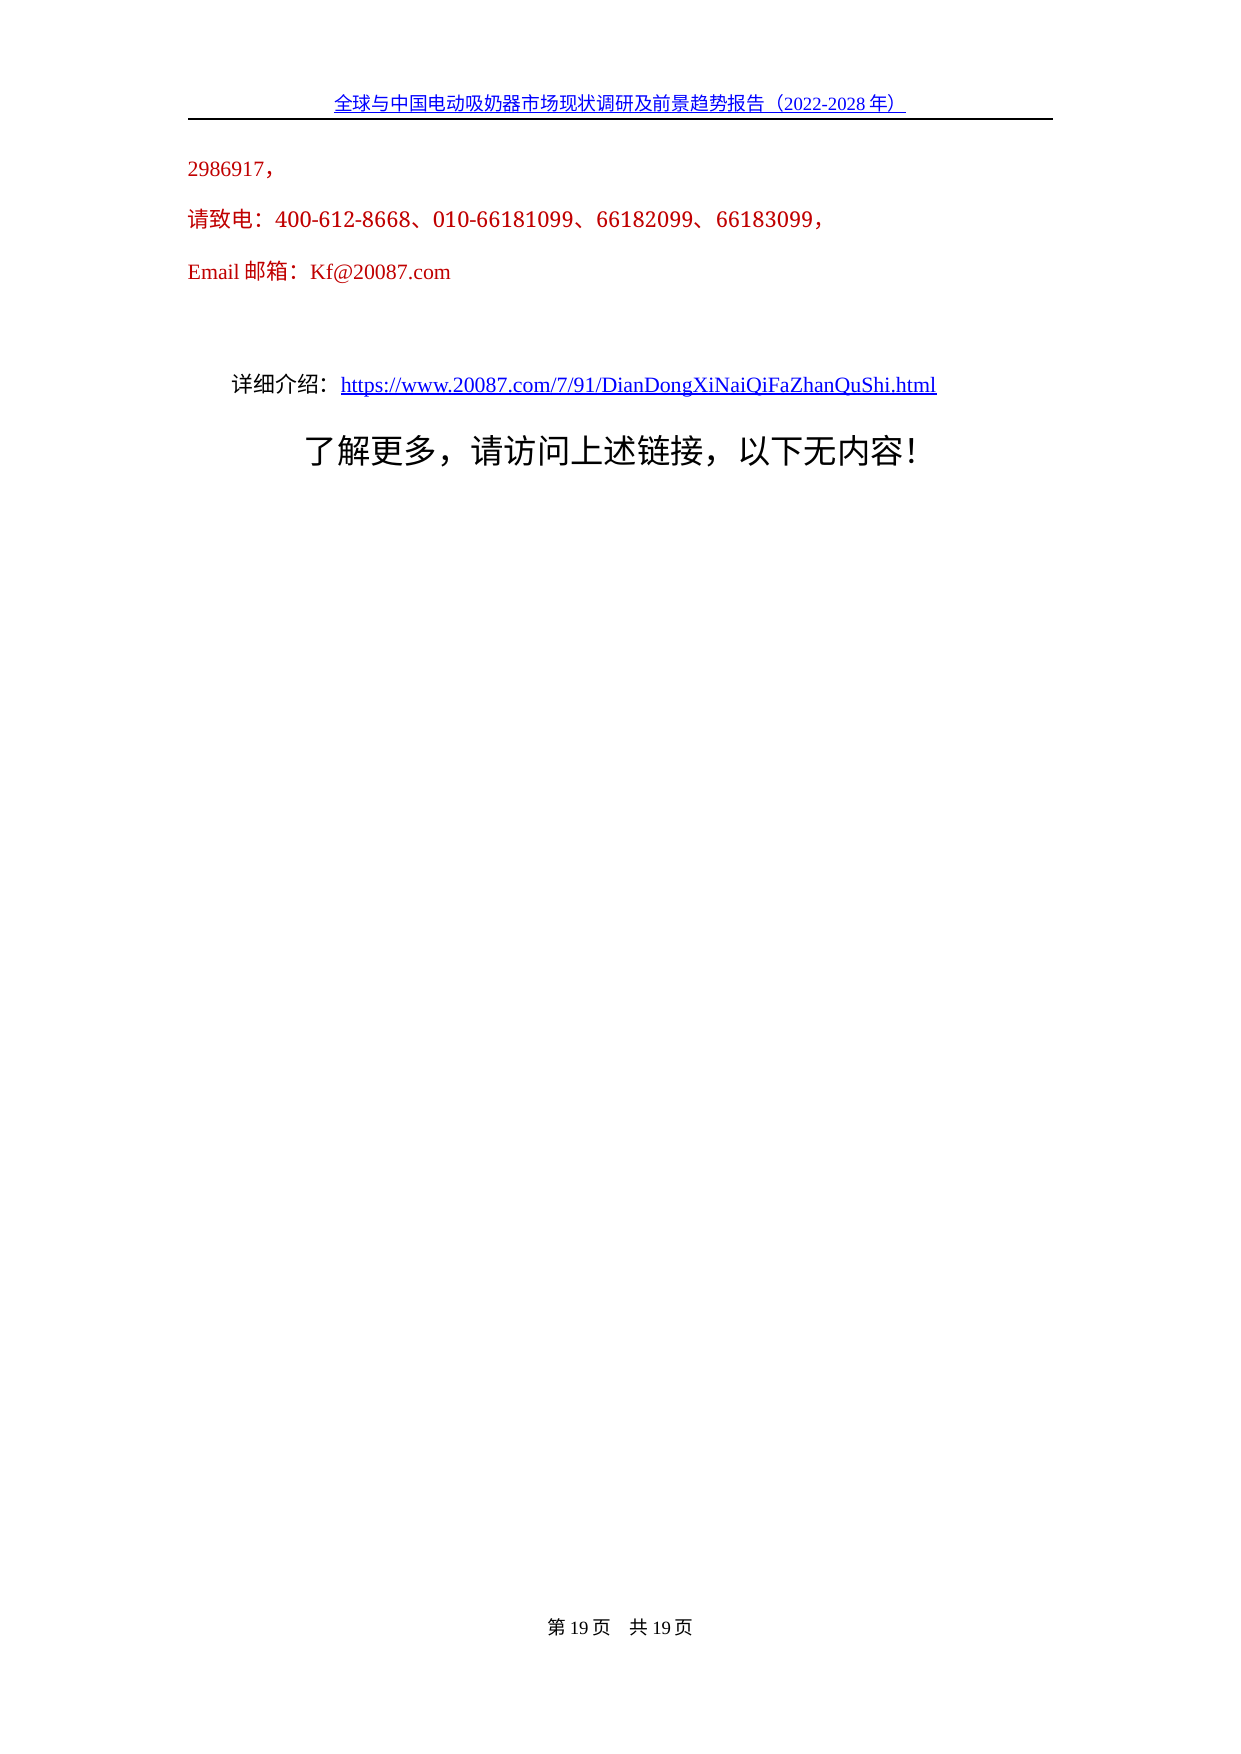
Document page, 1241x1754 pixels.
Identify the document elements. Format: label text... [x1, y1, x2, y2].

text 请致电：400-612-8668、010-66181099、66182099、66183099， [187, 202, 1053, 234]
title 了解更多，请访问上述链接，以下无内容！ [187, 416, 1053, 481]
text Email邮箱：Kf@20087.com [187, 253, 1053, 286]
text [187, 150, 1053, 183]
text 详细介绍：https://www.20087.com/7/91/DianDongXiNaiQiFaZhanQuShi.html [187, 366, 1053, 399]
